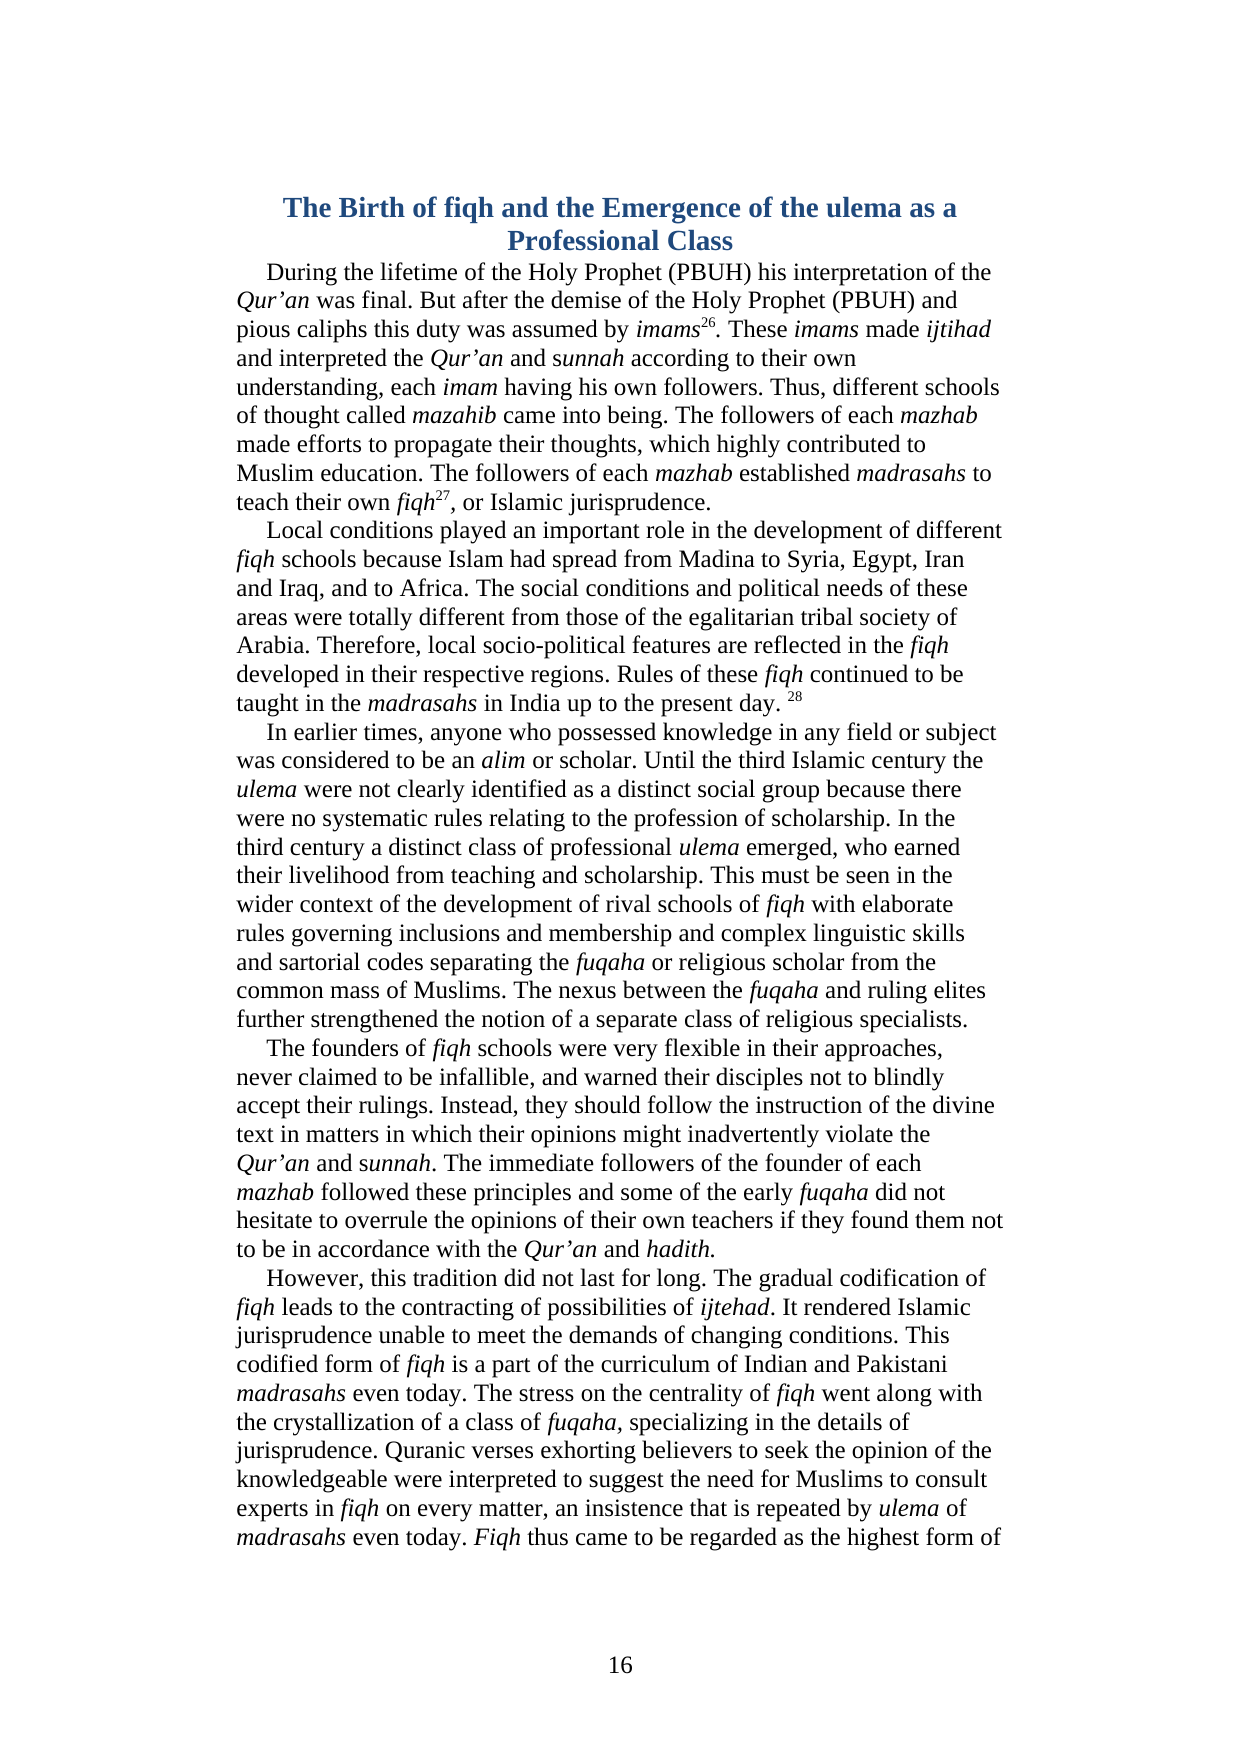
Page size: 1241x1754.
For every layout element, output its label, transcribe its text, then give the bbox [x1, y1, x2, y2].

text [236, 1263, 1004, 1551]
subtitle The Birth of fiqh and the Emergence of the ulema as a Professional Class [236, 190, 1004, 257]
text The founders of fiqh schools were very flexible in their approaches, never claimed to be infallible, and warned their disciples not to blindly accept their rulings. Instead, they should follow the instruction of the divine text in matters in which their opinions might inadvertently violate the Qur’an and sunnah. The immediate followers of the founder of each mazhab followed these principles and some of the early fuqaha did not hesitate to overrule the opinions of their own teachers if they found them not to be in accordance with the Qur’an and hadith. [236, 1033, 1004, 1263]
text Local conditions played an important role in the development of different fiqh schools because Islam had spread from Madina to Syria, Egypt, Iran and Iraq, and to Africa. The social conditions and political needs of these areas were totally different from those of the egalitarian tribal society of . Therefore, local socio-political features are reflected in the fiqh developed in their respective regions. Rules of these fiqh continued to be taught in the madrasahs in up to the present day. [236, 516, 1004, 717]
text In earlier times, anyone who possessed knowledge in any field or subject was considered to be an alim or scholar. Until the third Islamic century the ulema were not clearly identified as a distinct social group because there were no systematic rules relating to the profession of scholarship. In the third century a distinct class of professional ulema emerged, who earned their livelihood from teaching and scholarship. This must be seen in the wider context of the development of rival schools of fiqh with elaborate rules governing inclusions and membership and complex linguistic skills and sartorial codes separating the fuqaha or religious scholar from the common mass of Muslims. The nexus between the fuqaha and ruling elites further strengthened the notion of a separate class of religious specialists. [236, 717, 1004, 1033]
text During the lifetime of the Holy Prophet (PBUH) his interpretation of the Qur’an was final. But after the demise of the Holy Prophet (PBUH) and pious caliphs this duty was assumed by imams. These imams made ijtihad and interpreted the Qur’an and sunnah according to their own understanding, each imam having his own followers. Thus, different schools of thought called mazahib came into being. The followers of each mazhab made efforts to propagate their thoughts, which highly contributed to Muslim education. The followers of each mazhab established madrasahs to teach their own fiqh, or Islamic jurisprudence. [236, 257, 1004, 516]
